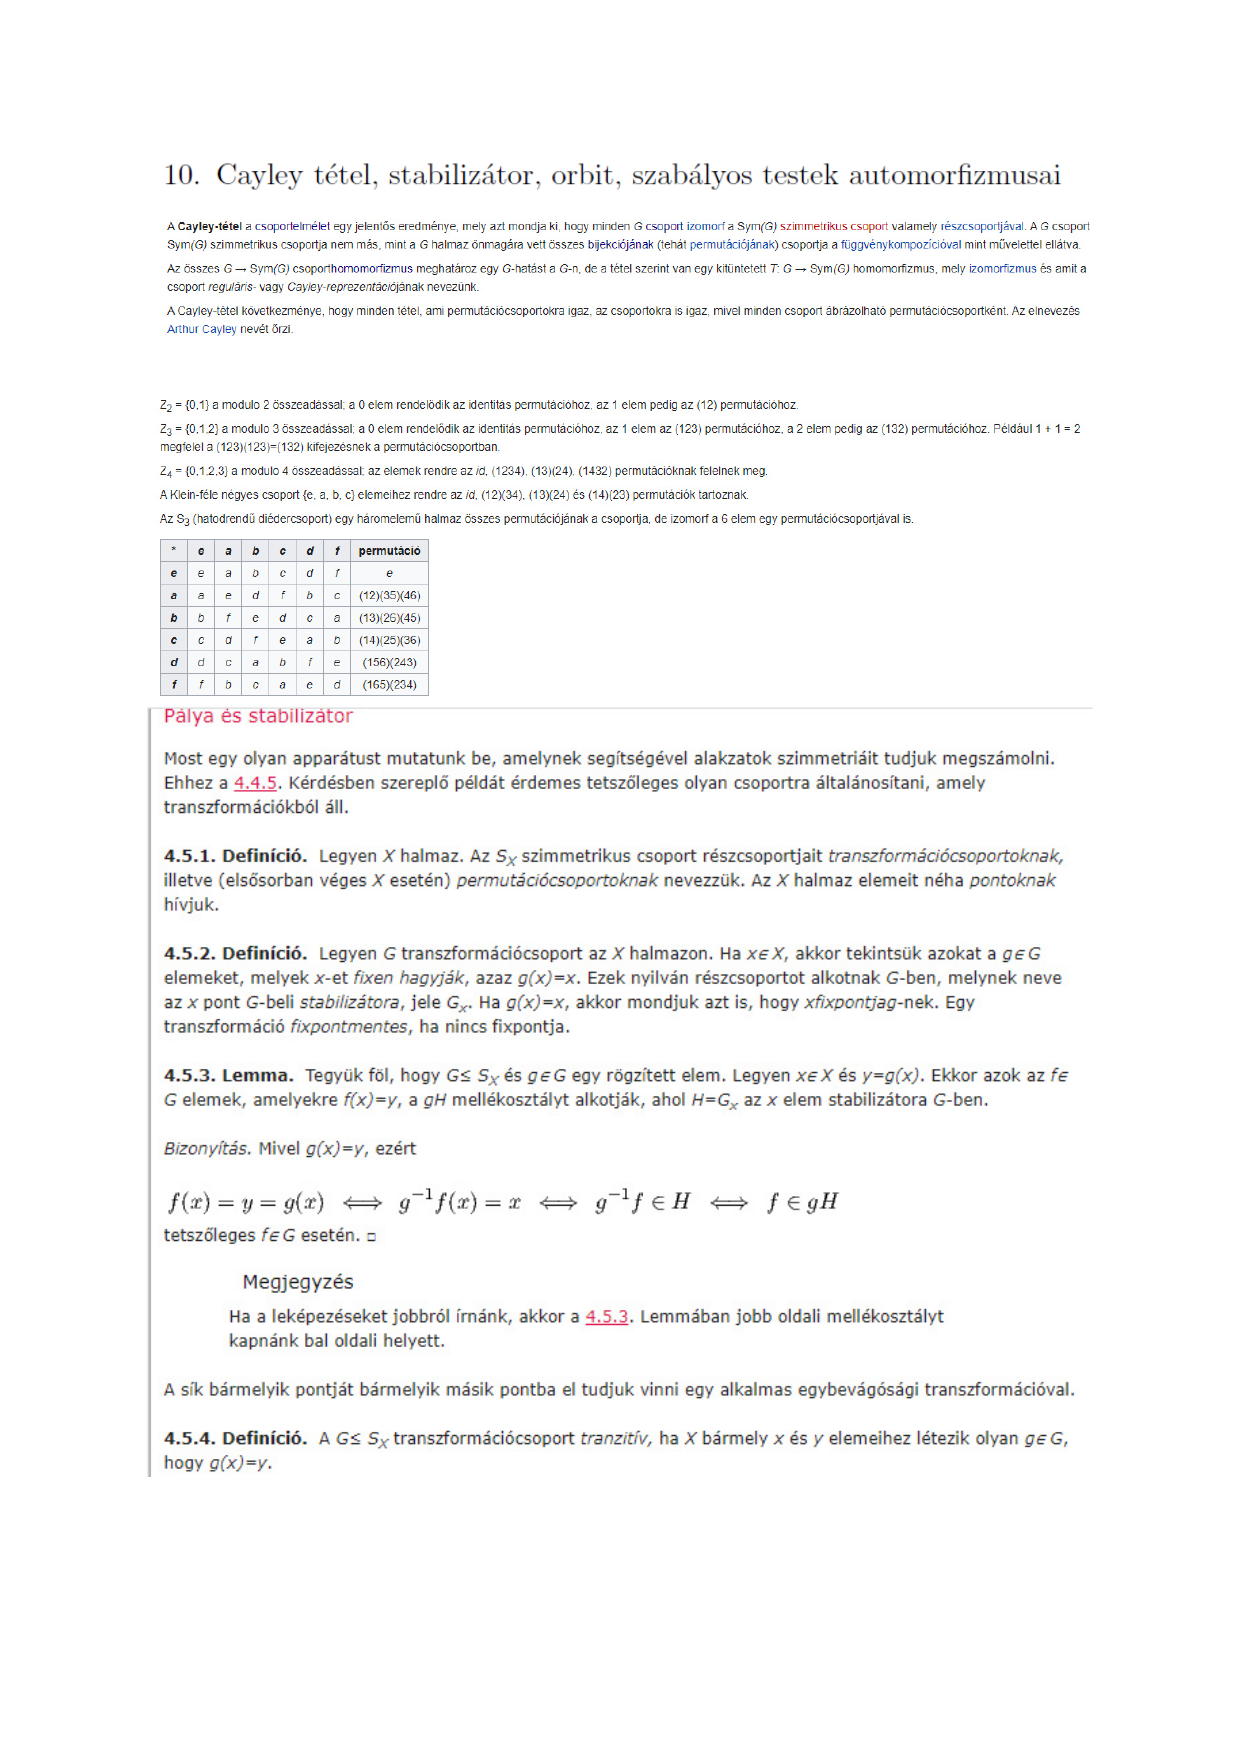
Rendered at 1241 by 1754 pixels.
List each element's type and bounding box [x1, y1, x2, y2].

picture [147, 400, 1093, 703]
picture [147, 705, 1093, 1477]
picture [147, 205, 1093, 336]
